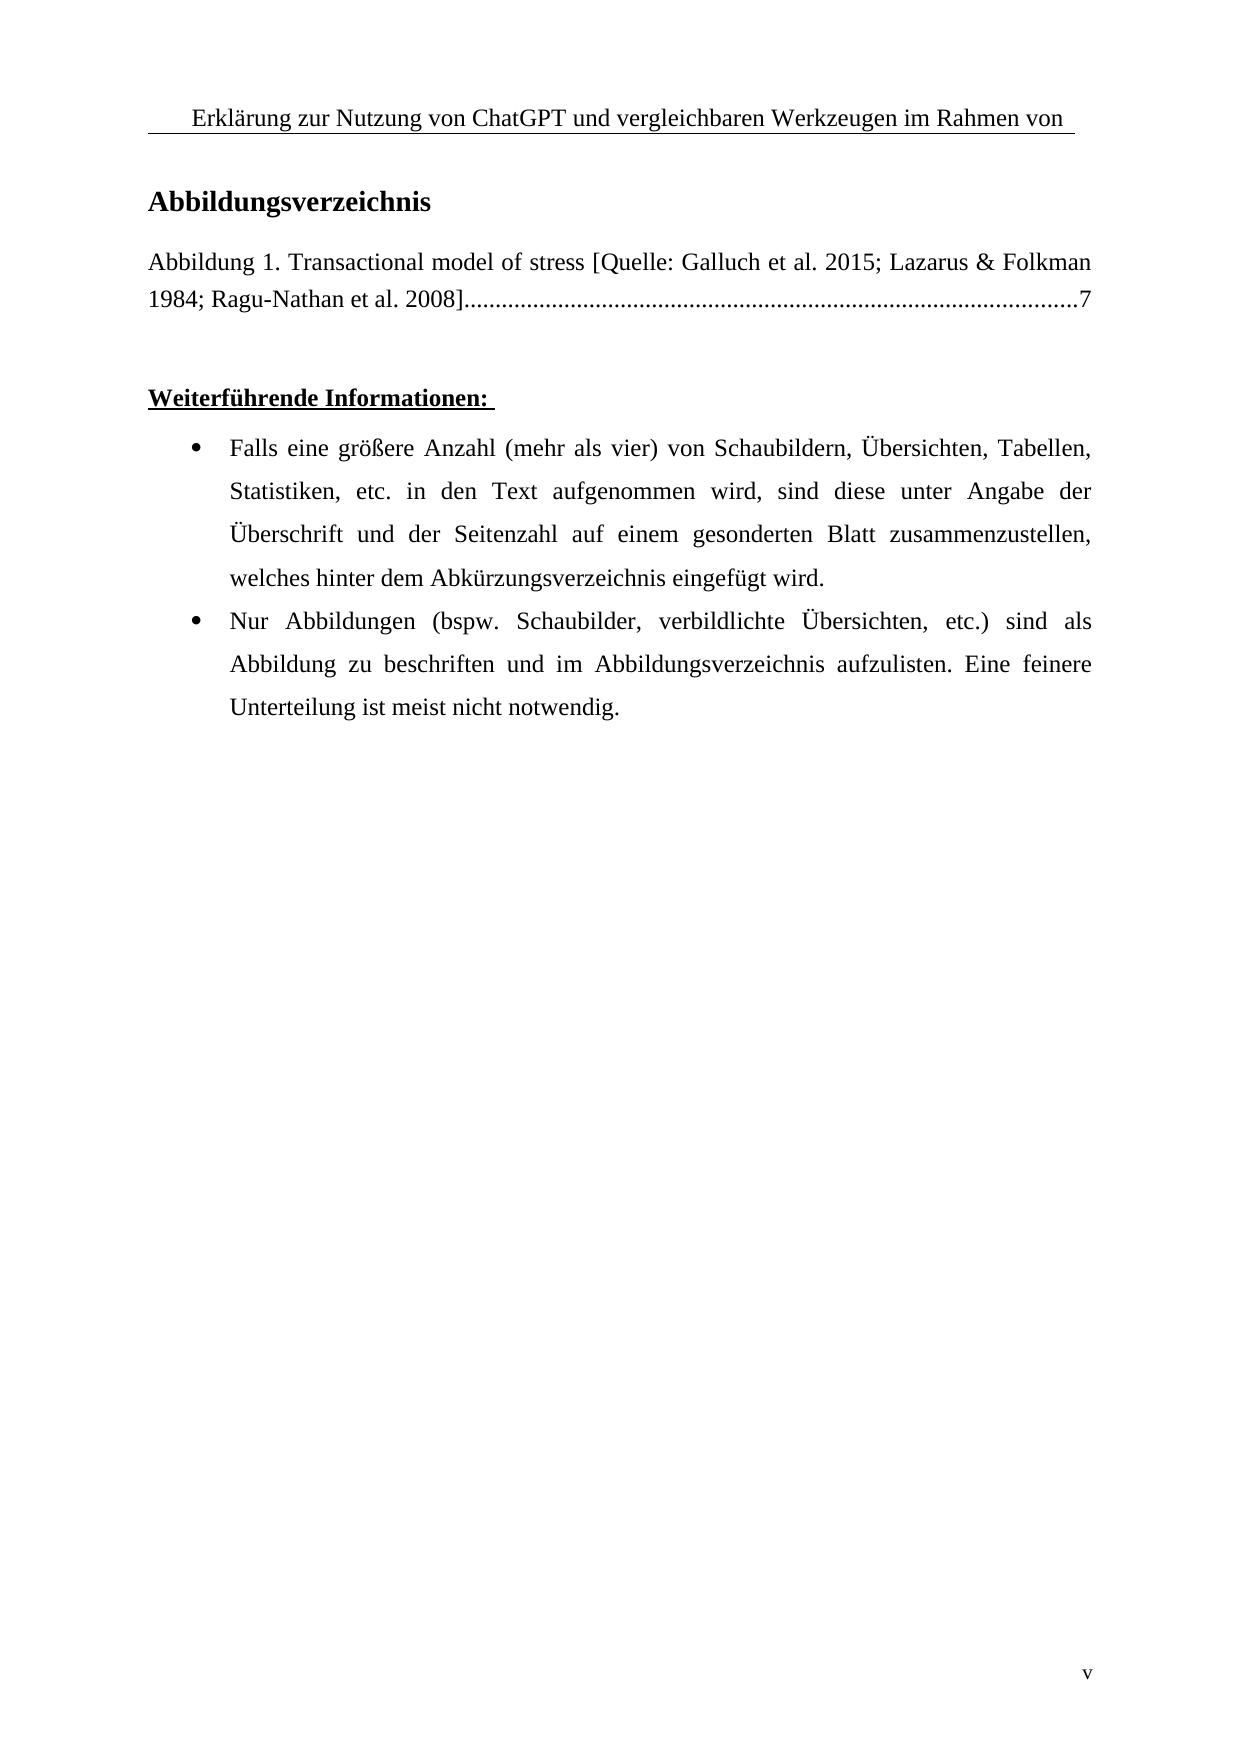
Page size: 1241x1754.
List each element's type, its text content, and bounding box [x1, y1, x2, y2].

list Falls eine größere Anzahl (mehr als vier) von Schaubildern, Übersichten, Tabellen, Statistiken, etc. in den Text aufgenommen wird, sind diese unter Angabe der Überschrift und der Seitenzahl auf einem gesonderten Blatt zusammenzustellen, welches hinter dem Abkürzungsverzeichnis eingefügt wird. [192, 433, 1092, 591]
list Nur Abbildungen (bspw. Schaubilder, verbildlichte Übersichten, etc.) sind als Abbildung zu beschriften und im Abbildungsverzeichnis aufzulisten. Eine feinere Unterteilung ist meist nicht notwendig. [192, 606, 1092, 721]
subtitle Abbildungsverzeichnis [148, 184, 1092, 217]
text Abbildung 1. Transactional model of stress [Quelle: Galluch et al. 2015; Lazarus & Folkman 1984; Ragu-Nathan et al. 2008] 7 [148, 247, 1092, 313]
text Weiterführende Informationen: [148, 383, 1092, 412]
